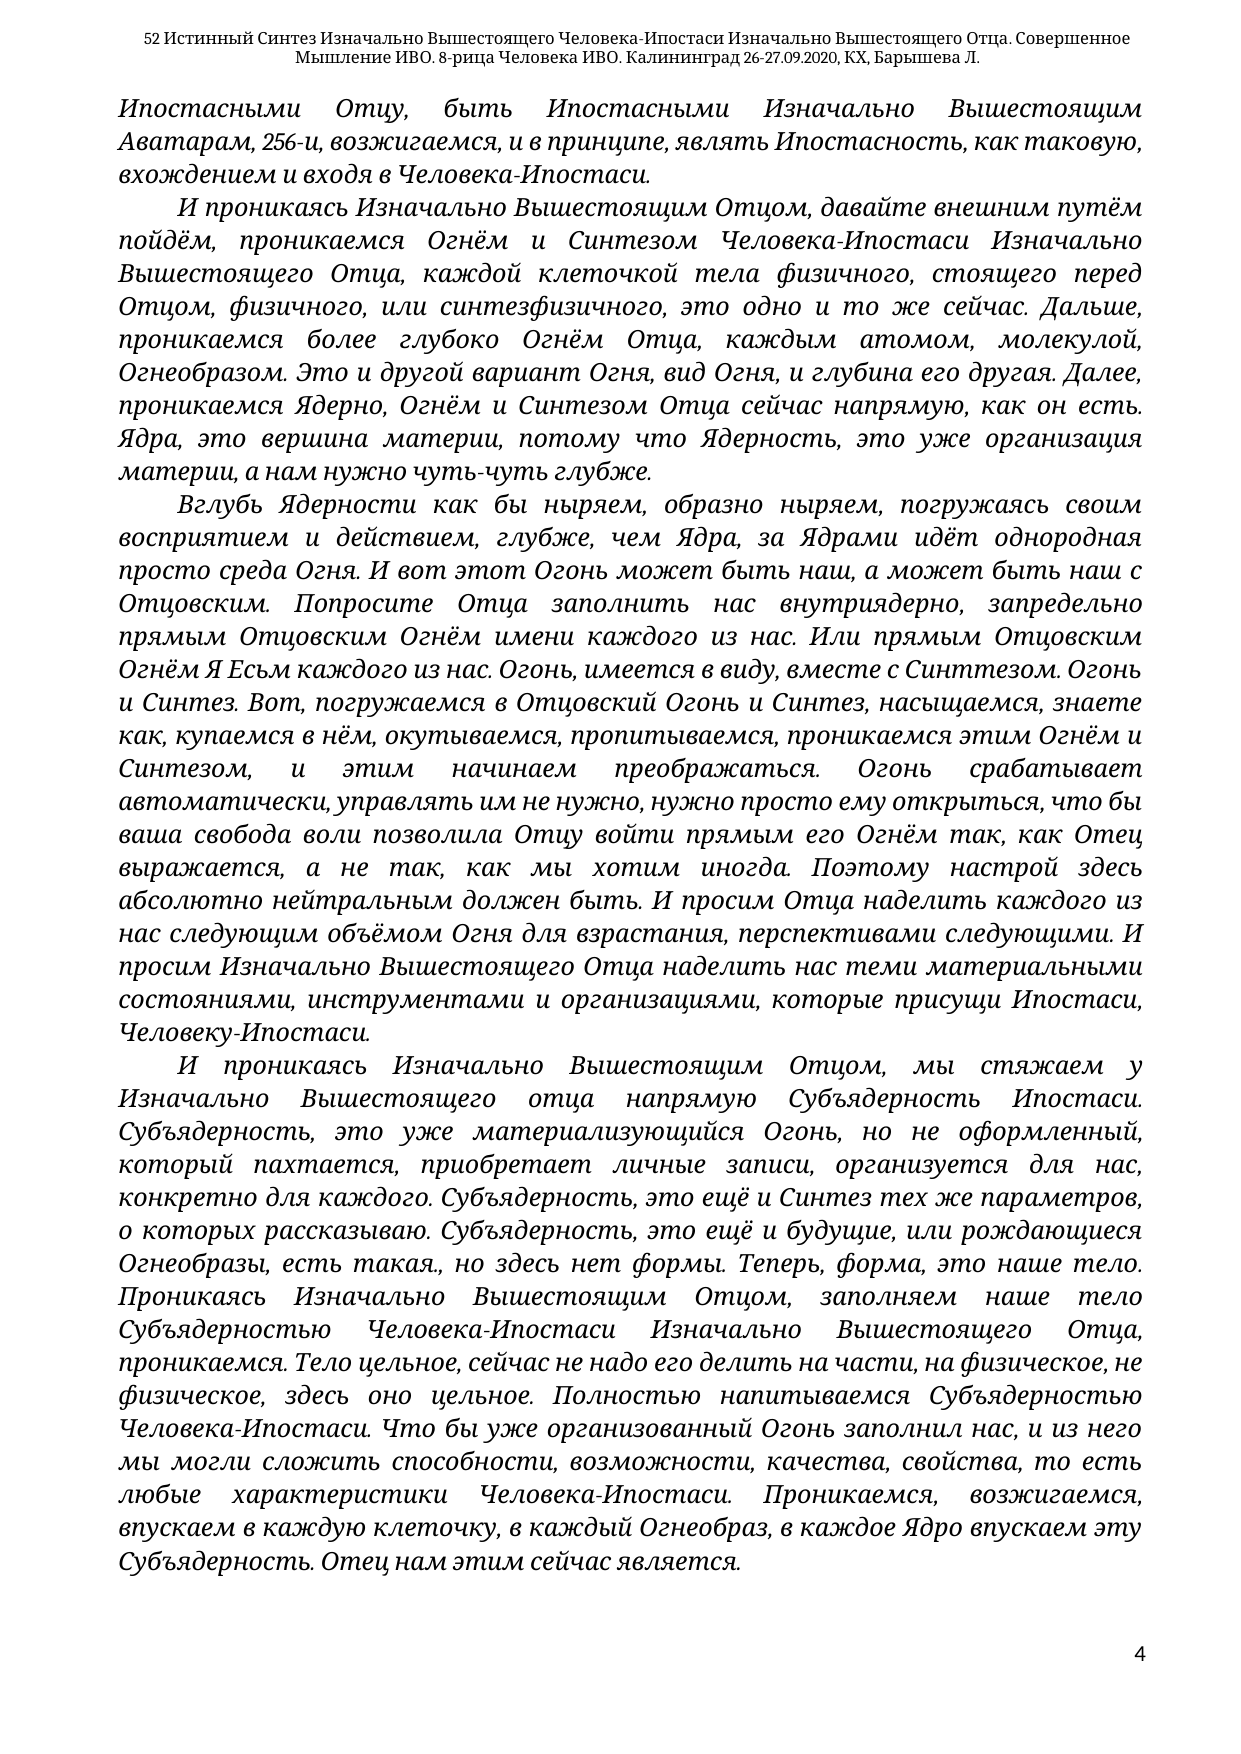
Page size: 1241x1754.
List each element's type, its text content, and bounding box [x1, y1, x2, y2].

text Вглубь Ядерности как бы ныряем, образно ныряем, погружаясь своим восприятием и действием, глубже, чем Ядра, за Ядрами идёт однородная просто среда Огня. И вот этот Огонь может быть наш, а может быть наш с Отцовским. Попросите Отца заполнить нас внутриядерно, запредельно прямым Отцовским Огнём имени каждого из нас. Или прямым Отцовским Огнём Я Есьм каждого из нас. Огонь, имеется в виду, вместе с Синттезом. Огонь и Синтез. Вот, погружаемся в Отцовский Огонь и Синтез, насыщаемся, знаете как, купаемся в нём, окутываемся, пропитываемся, проникаемся этим Огнём и Синтезом, и этим начинаем преображаться. Огонь срабатывает автоматически, управлять им не нужно, нужно просто ему открыться, что бы ваша свобода воли позволила Отцу войти прямым его Огнём так, как Отец выражается, а не так, как мы хотим иногда. Поэтому настрой здесь абсолютно нейтральным должен быть. И просим Отца наделить каждого из нас следующим объёмом Огня для взрастания, перспективами следующими. И просим Изначально Вышестоящего Отца наделить нас теми материальными состояниями, инструментами и организациями, которые присущи Ипостаси, Человеку-Ипостаси. [118, 491, 1146, 1048]
text И проникаясь Изначально Вышестоящим Отцом, давайте внешним путём пойдём, проникаемся Огнём и Синтезом Человека-Ипостаси Изначально Вышестоящего Отца, каждой клеточкой тела физичного, стоящего перед Отцом, физичного, или синтезфизичного, это одно и то же сейчас. Дальше, проникаемся более глубоко Огнём Отца, каждым атомом, молекулой, Огнеобразом. Это и другой вариант Огня, вид Огня, и глубина его другая. Далее, проникаемся Ядерно, Огнём и Синтезом Отца сейчас напрямую, как он есть. Ядра, это вершина материи, потому что Ядерность, это уже организация материи, а нам нужно чуть-чуть глубже. [118, 193, 1146, 486]
text И проникаясь Изначально Вышестоящим Отцом, мы стяжаем у Изначально Вышестоящего отца напрямую Субъядерность Ипостаси. Субъядерность, это уже материализующийся Огонь, но не оформленный, который пахтается, приобретает личные записи, организуется для нас, конкретно для каждого. Субъядерность, это ещё и Синтез тех же параметров, о которых рассказываю. Субъядерность, это ещё и будущие, или рождающиеся Огнеобразы, есть такая., но здесь нет формы. Теперь, форма, это наше тело. Проникаясь Изначально Вышестоящим Отцом, заполняем наше тело Субъядерностью Человека-Ипостаси Изначально Вышестоящего Отца, проникаемся. Тело цельное, сейчас не надо его делить на части, на физическое, не физическое, здесь оно цельное. Полностью напитываемся Субъядерностью Человека-Ипостаси. Что бы уже организованный Огонь заполнил нас, и из него мы могли сложить способности, возможности, качества, свойства, то есть любые характеристики Человека-Ипостаси. Проникаемся, возжигаемся, впускаем в каждую клеточку, в каждый Огнеобраз, в каждое Ядро впускаем эту Субъядерность. Отец нам этим сейчас является. [118, 1052, 1146, 1576]
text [118, 94, 1146, 189]
